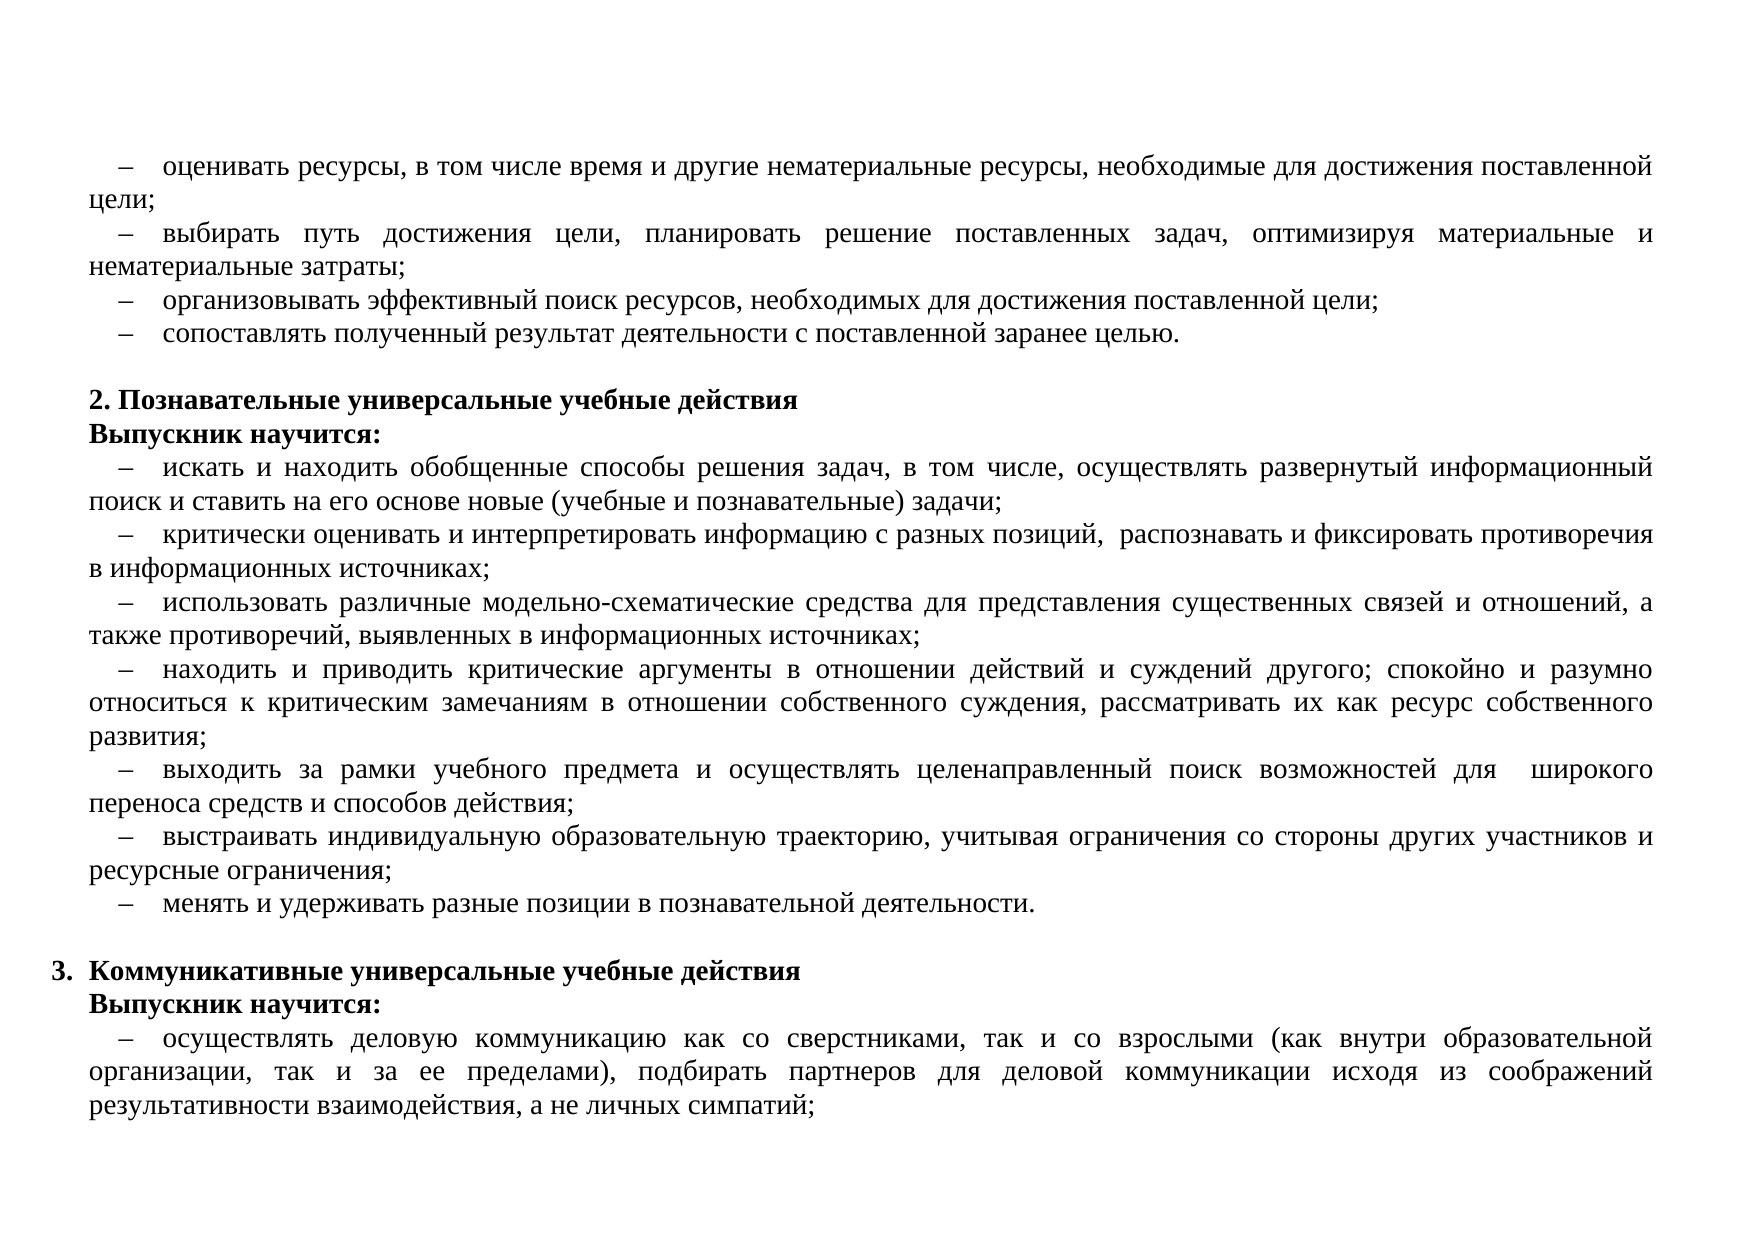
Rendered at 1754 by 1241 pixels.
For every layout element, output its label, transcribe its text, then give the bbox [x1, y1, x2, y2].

text осуществлять деловую коммуникацию как со сверстниками, так и со взрослыми (как внутри образовательной организации, так и за ее пределами), подбирать партнеров для деловой коммуникации исходя из соображений результативности взаимодействия, а не личных симпатий; [89, 1020, 1655, 1120]
text выходить за рамки учебного предмета и осуществлять целенаправленный поиск возможностей для широкого переноса средств и способов действия; [89, 751, 1655, 818]
text искать и находить обобщенные способы решения задач, в том числе, осуществлять развернутый информационный поиск и ставить на его основе новые (учебные и познавательные) задачи; [89, 449, 1655, 517]
text использовать различные модельно-схематические средства для представления существенных связей и отношений, а также противоречий, выявленных в информационных источниках; [89, 584, 1655, 651]
text критически оценивать и интерпретировать информацию с разных позиций, распознавать и фиксировать противоречия в информационных источниках; [89, 517, 1655, 584]
text организовывать эффективный поиск ресурсов, необходимых для достижения поставленной цели; [89, 282, 1655, 315]
text 2. Познавательные универсальные учебные действия [89, 382, 1655, 416]
text менять и удерживать разные позиции в познавательной деятельности. [89, 886, 1655, 919]
list Коммуникативные универсальные учебные действия [51, 953, 1655, 986]
text находить и приводить критические аргументы в отношении действий и суждений другого; спокойно и разумно относиться к критическим замечаниям в отношении собственного суждения, рассматривать их как ресурс собственного развития; [89, 651, 1655, 751]
text оценивать ресурсы, в том числе время и другие нематериальные ресурсы, необходимые для достижения поставленной цели; [89, 148, 1655, 215]
text выбирать путь достижения цели, планировать решение поставленных задач, оптимизируя материальные и нематериальные затраты; [89, 215, 1655, 282]
text Выпускник научится: [89, 986, 1655, 1020]
text выстраивать индивидуальную образовательную траекторию, учитывая ограничения со стороны других участников и ресурсные ограничения; [89, 818, 1655, 886]
text сопоставлять полученный результат деятельности с поставленной заранее целью. [89, 315, 1655, 349]
text Выпускник научится: [89, 416, 1655, 449]
